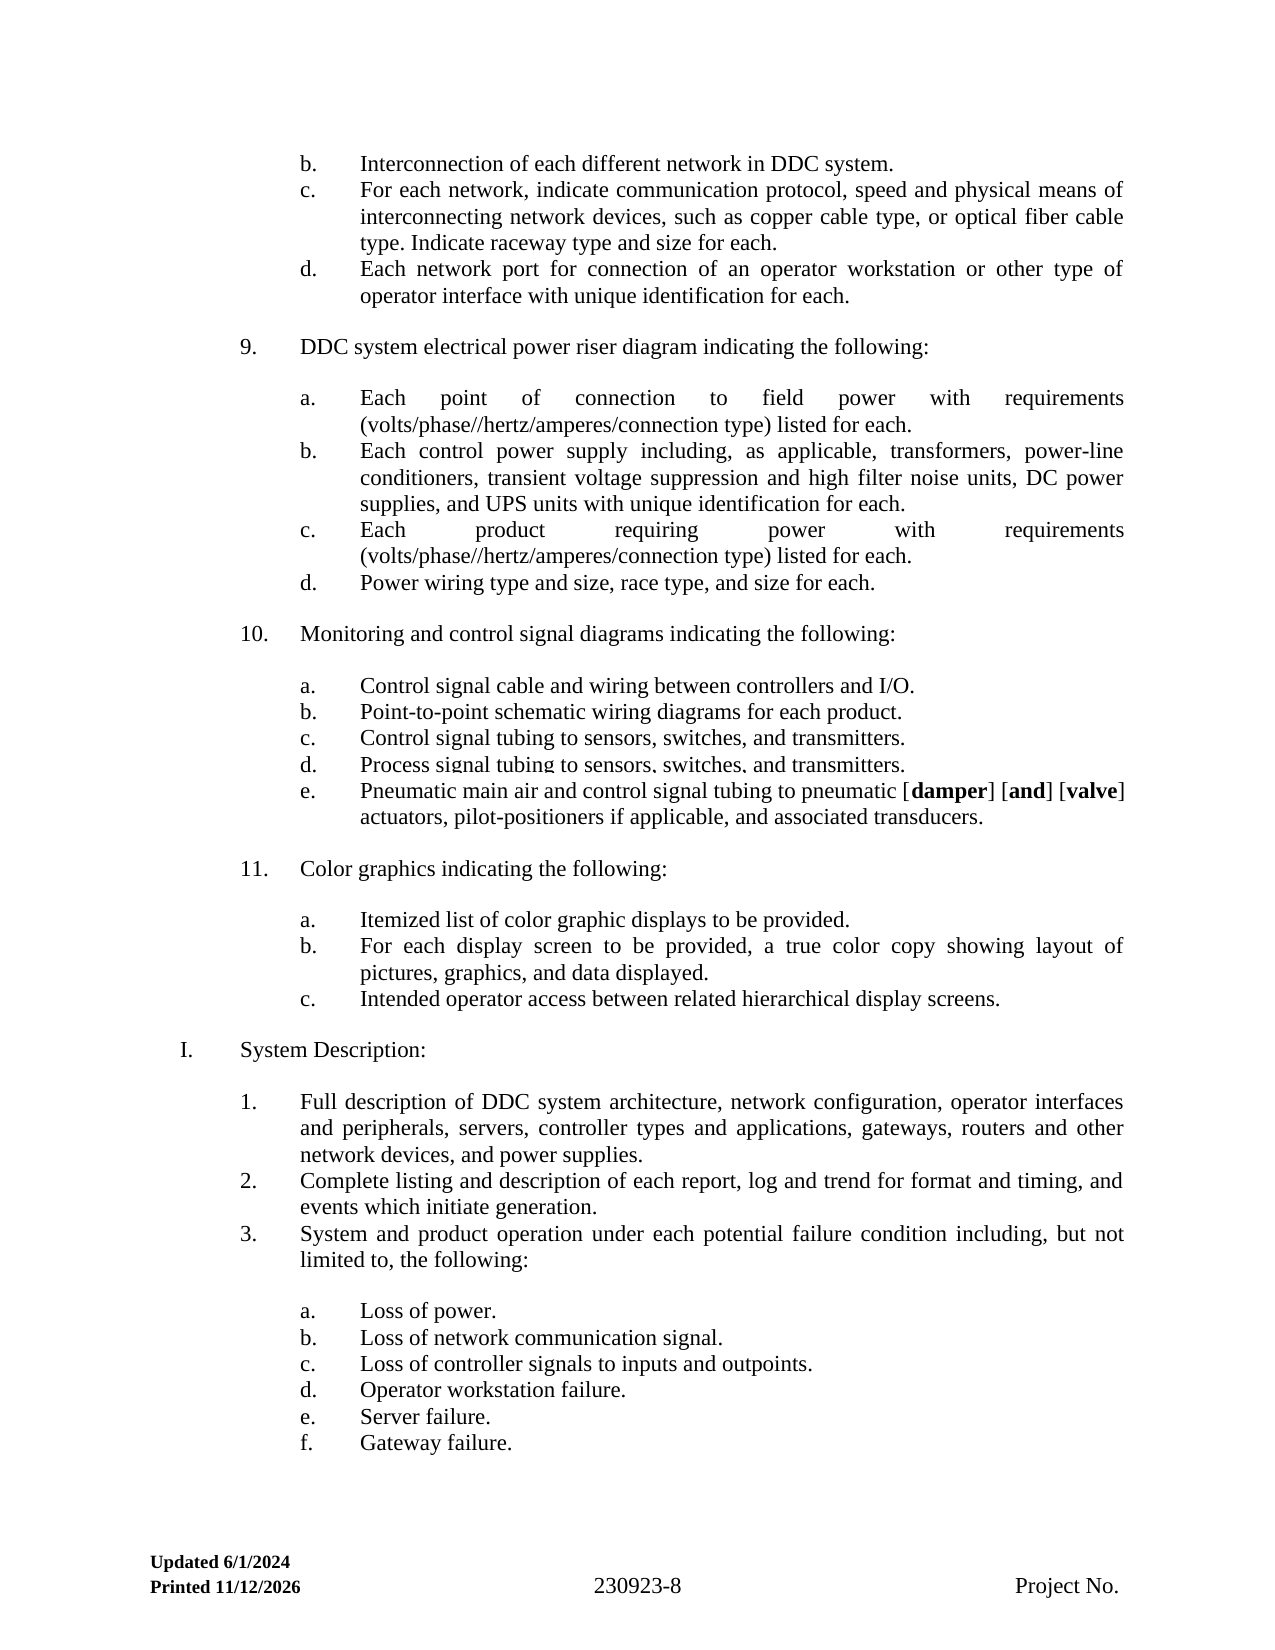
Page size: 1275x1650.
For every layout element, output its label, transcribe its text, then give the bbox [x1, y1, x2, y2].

text Process signal tubing to sensors, switches, and transmitters. [300, 751, 1125, 773]
text Control signal cable and wiring between controllers and I/O. [300, 672, 1125, 698]
text Server failure. [300, 1403, 1125, 1429]
text DDC system electrical power riser diagram indicating the following: [240, 333, 1125, 359]
text Each point of connection to field power with requirements (volts/phase//hertz/amperes/connection type) listed for each. [300, 384, 1125, 437]
text Each product requiring power with requirements (volts/phase//hertz/amperes/connection type) listed for each. [300, 516, 1125, 569]
text Monitoring and control signal diagrams indicating the following: [240, 620, 1125, 647]
text Each control power supply including, as applicable, transformers, power-line conditioners, transient voltage suppression and high filter noise units, DC power supplies, and UPS units with unique identification for each. [300, 437, 1125, 516]
text Point-to-point schematic wiring diagrams for each product. [300, 698, 1125, 724]
text For each display screen to be provided, a true color copy showing layout of pictures, graphics, and data displayed. [300, 932, 1125, 985]
text Loss of controller signals to inputs and outpoints. [300, 1350, 1125, 1376]
text Each network port for connection of an operator workstation or other type of operator interface with unique identification for each. [300, 255, 1125, 308]
text Loss of power. [300, 1297, 1125, 1324]
text Control signal tubing to sensors, switches, and transmitters. [300, 724, 1125, 751]
text Full description of DDC system architecture, network configuration, operator interfaces and peripherals, servers, controller types and applications, gateways, routers and other network devices, and power supplies. [240, 1088, 1125, 1167]
text System and product operation under each potential failure condition including, but not limited to, the following: [240, 1220, 1125, 1272]
text Loss of network communication signal. [300, 1324, 1125, 1350]
text Interconnection of each different network in DDC system. [300, 150, 1125, 176]
text Operator workstation failure. [300, 1376, 1125, 1403]
text Intended operator access between related hierarchical display screens. [300, 985, 1125, 1012]
text Gateway failure. [300, 1429, 1125, 1456]
text System Description: [180, 1037, 1125, 1063]
text Color graphics indicating the following: [240, 855, 1125, 881]
text Itemized list of color graphic displays to be provided. [300, 906, 1125, 932]
text Pneumatic main air and control signal tubing to pneumatic [damper] [and] [valve] actuators, pilot-positioners if applicable, and associated transducers. [300, 777, 1125, 830]
text Complete listing and description of each report, log and trend for format and timing, and events which initiate generation. [240, 1167, 1125, 1220]
text For each network, indicate communication protocol, speed and physical means of interconnecting network devices, such as copper cable type, or optical fiber cable type. Indicate raceway type and size for each. [300, 176, 1125, 255]
text Power wiring type and size, race type, and size for each. [300, 569, 1125, 595]
